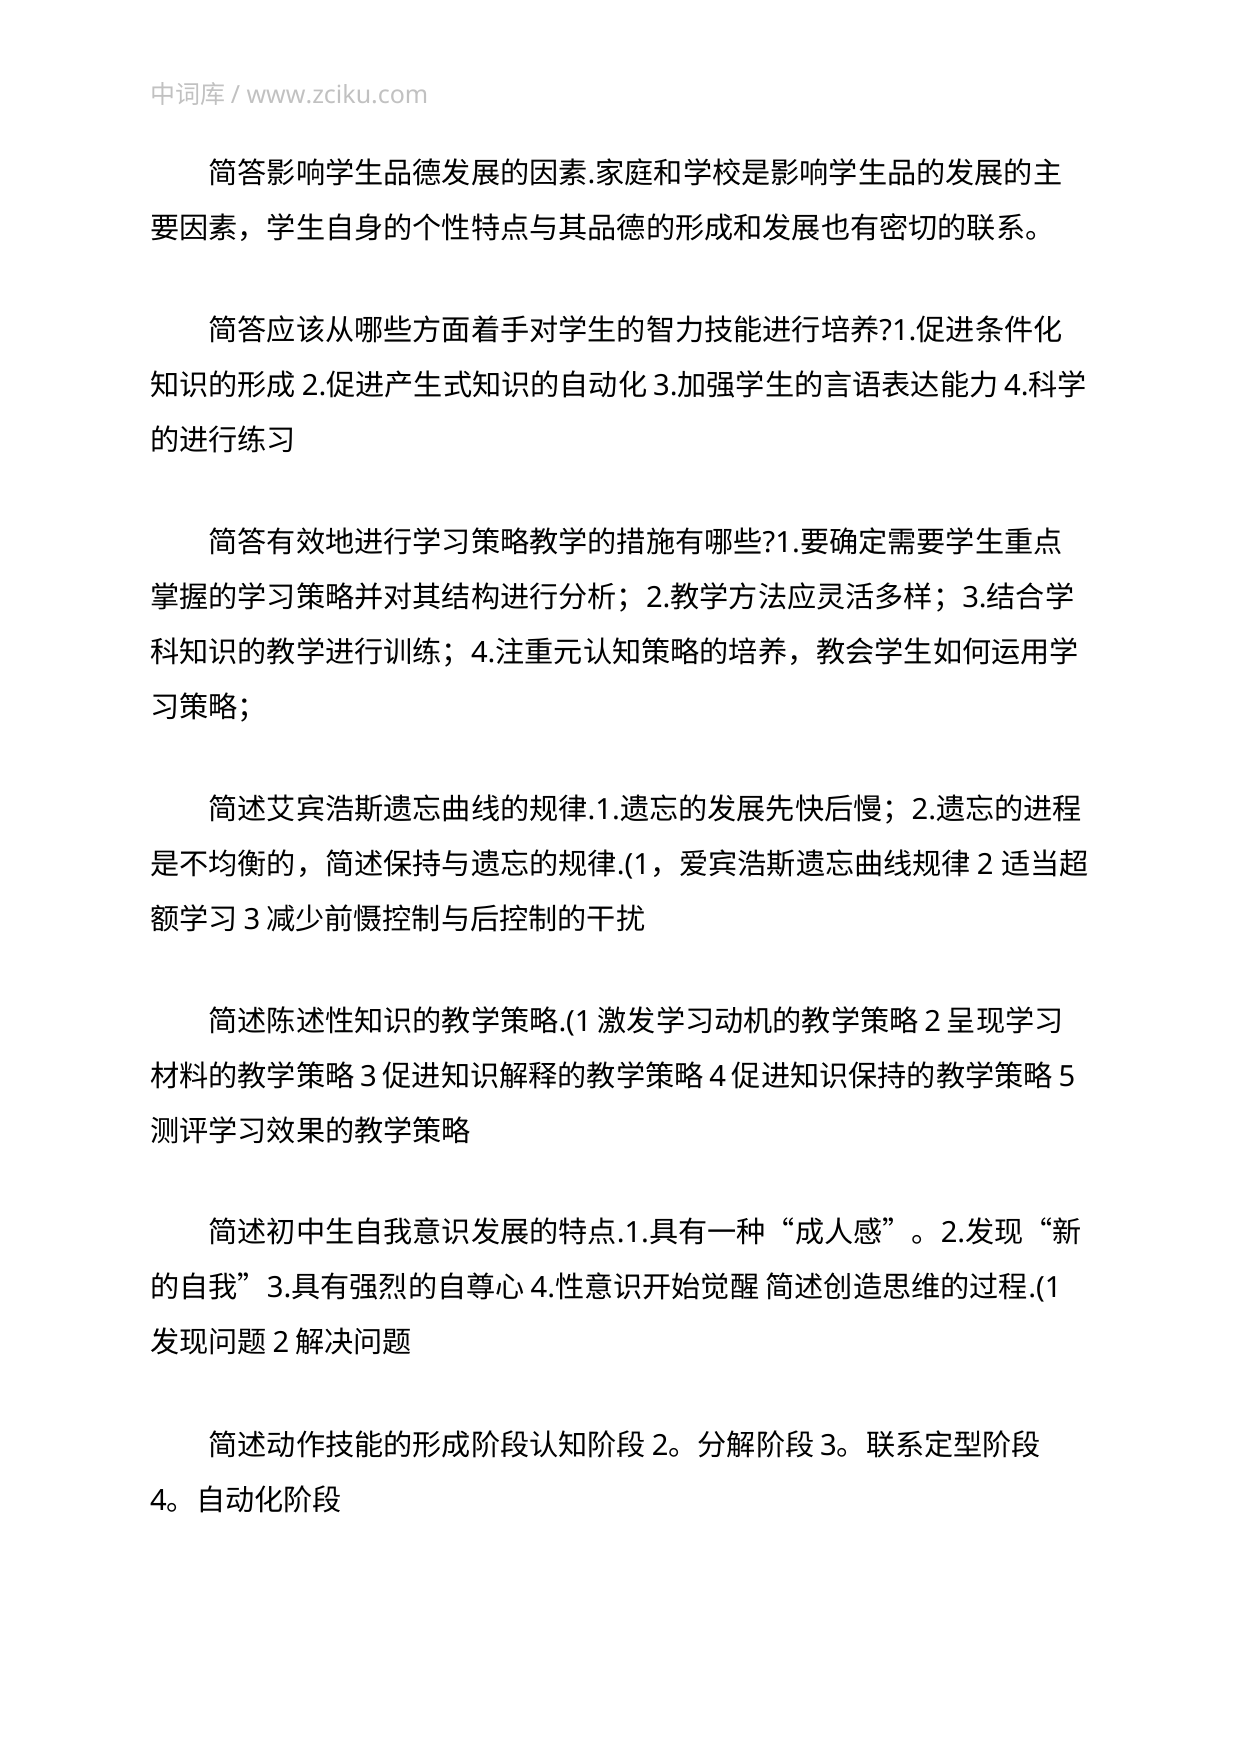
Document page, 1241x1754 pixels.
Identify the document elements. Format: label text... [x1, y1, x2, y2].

text 简述初中生自我意识发展的特点.1.具有一种“成人感”。2.发现“新的自我”3.具有强烈的自尊心4.性意识开始觉醒 简述创造思维的过程.(1发现问题2解决问题 [150, 1209, 1090, 1361]
text 简述陈述性知识的教学策略.(1激发学习动机的教学策略2呈现学习材料的教学策略3促进知识解释的教学策略4促进知识保持的教学策略5测评学习效果的教学策略 [150, 997, 1090, 1149]
text 简答有效地进行学习策略教学的措施有哪些?1.要确定需要学生重点掌握的学习策略并对其结构进行分析；2.教学方法应灵活多样；3.结合学科知识的教学进行训练；4.注重元认知策略的培养，教会学生如何运用学习策略； [150, 518, 1090, 726]
text 简述艾宾浩斯遗忘曲线的规律.1.遗忘的发展先快后慢；2.遗忘的进程是不均衡的，简述保持与遗忘的规律.(1，爱宾浩斯遗忘曲线规律2 适当超额学习3减少前慑控制与后控制的干扰 [150, 785, 1090, 938]
text 简答影响学生品德发展的因素.家庭和学校是影响学生品的发展的主要因素，学生自身的个性特点与其品德的形成和发展也有密切的联系。 [150, 150, 1090, 247]
text 简答应该从哪些方面着手对学生的智力技能进行培养?1.促进条件化知识的形成2.促进产生式知识的自动化3.加强学生的言语表达能力4.科学的进行练习 [150, 307, 1090, 459]
text 简述动作技能的形成阶段认知阶段2。分解阶段3。联系定型阶段4。自动化阶段 [150, 1421, 1090, 1518]
